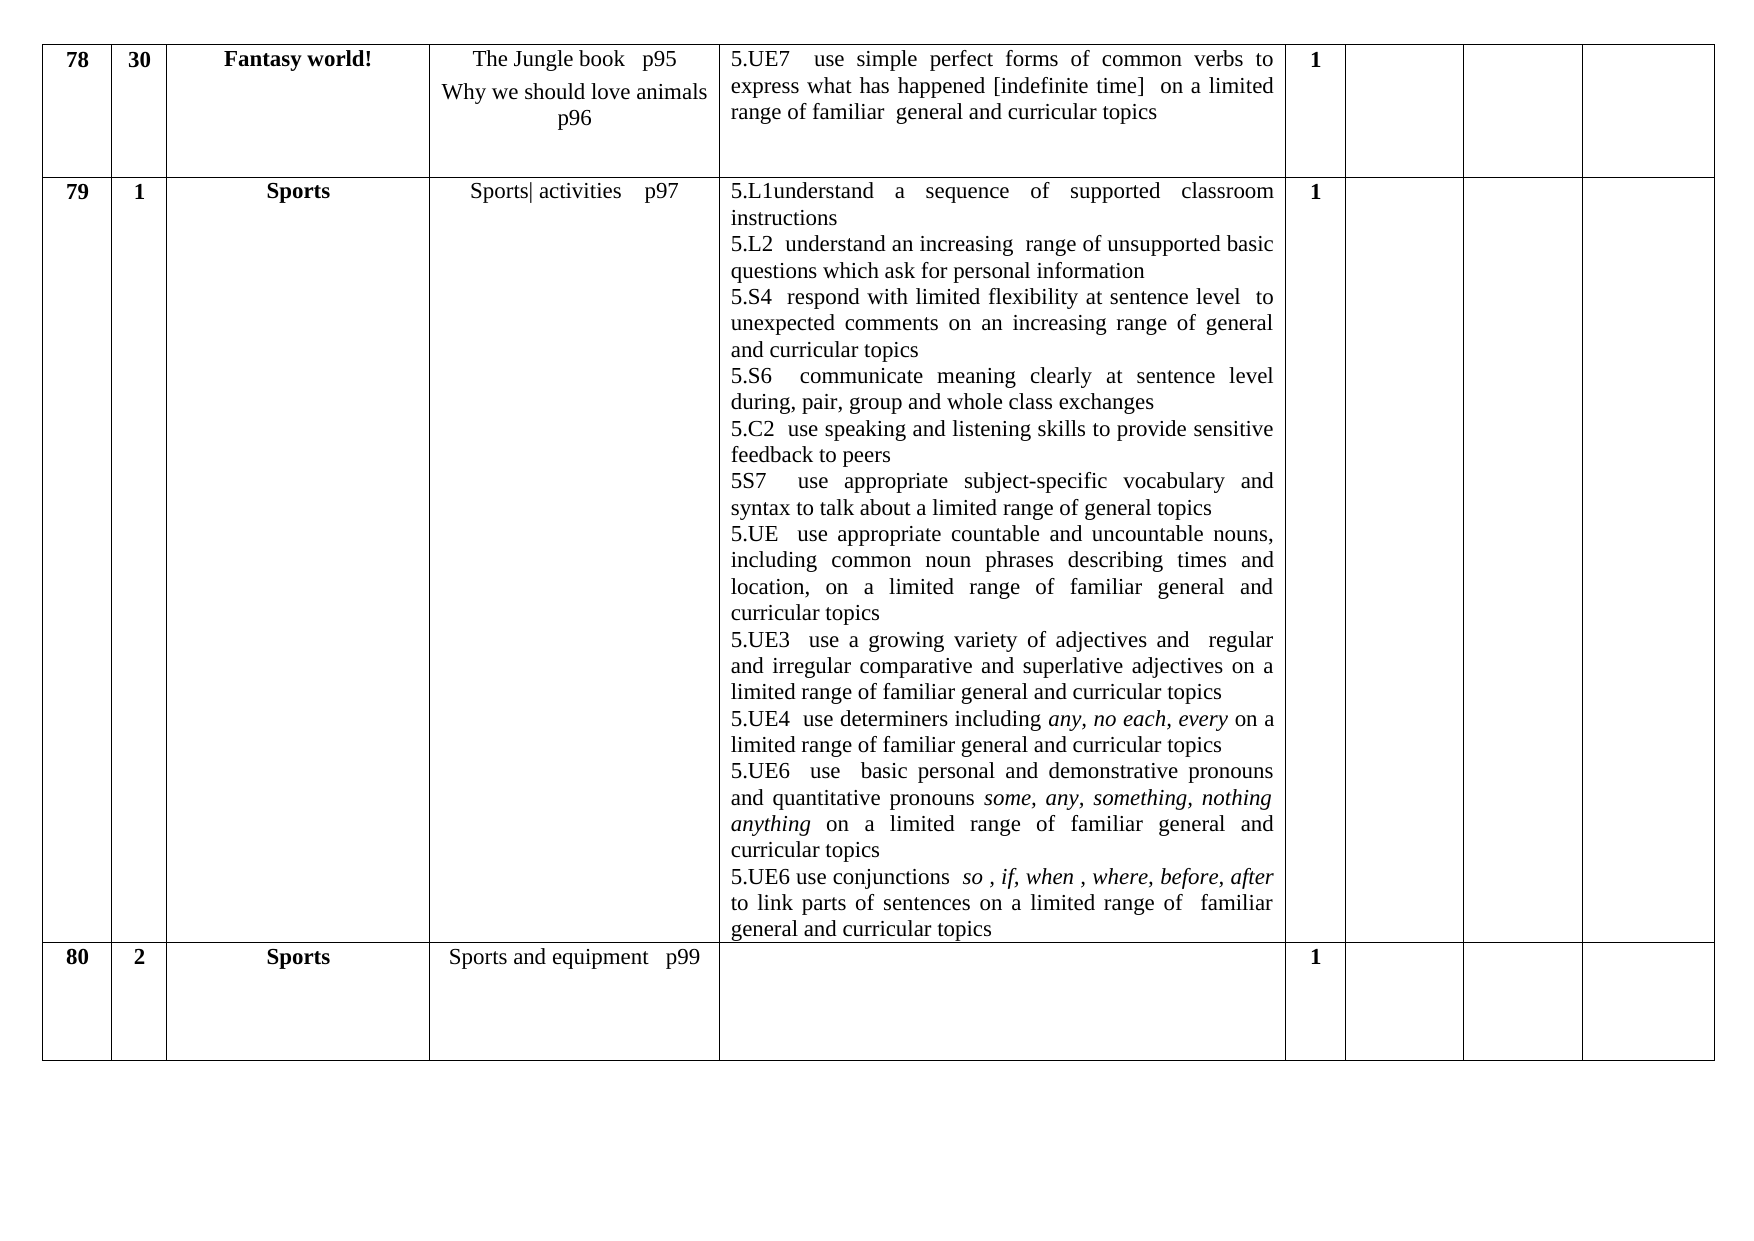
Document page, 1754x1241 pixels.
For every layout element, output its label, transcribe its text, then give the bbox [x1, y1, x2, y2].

table_cell 79 [43, 178, 111, 942]
table_cell The Jungle book p95 Why we should love animals p96 [430, 45, 719, 177]
table_cell 5.L1understand a sequence of supported classroom instructions 5.L2 understand an increasing range of unsupported basic questions which ask for personal information 5.S4 respond with limited flexibility at sentence level to unexpected comments on an increasing range of general and curricular topics 5.S6 communicate meaning clearly at sentence level during, pair, group and whole class exchanges 5.C2 use speaking and listening skills to provide sensitive feedback to peers 5S7 use appropriate subject-specific vocabulary and syntax to talk about a limited range of general topics 5.UE use appropriate countable and uncountable nouns, including common noun phrases describing times and location, on a limited range of familiar general and curricular topics 5.UE3 use a growing variety of adjectives and regular and irregular comparative and superlative adjectives on a limited range of familiar general and curricular topics 5.UE4 use determiners including any, no each, every on a limited range of familiar general and curricular topics 5.UE6 use basic personal and demonstrative pronouns and quantitative pronouns some, any, something, nothing anything on a limited range of familiar general and curricular topics 5.UE6 use conjunctions so , if, when , where, before, after to link parts of sentences on a limited range of familiar general and curricular topics [720, 178, 1285, 942]
table_cell 1 [1286, 178, 1345, 942]
table_cell Fantasy world! [167, 45, 429, 177]
table_cell 1 [1286, 943, 1345, 1060]
table_cell 30 [112, 45, 166, 177]
table_cell Sports [167, 178, 429, 942]
table_cell [1346, 178, 1463, 942]
table_cell [1583, 178, 1714, 942]
table_cell [1346, 943, 1463, 1060]
table_cell [1464, 943, 1582, 1060]
table_cell [1464, 178, 1582, 942]
table_cell [1346, 45, 1463, 177]
table_cell [1583, 943, 1714, 1060]
table_cell 78 [43, 45, 111, 177]
table_cell [1464, 45, 1582, 177]
table_cell Sports [167, 943, 429, 1060]
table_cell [720, 943, 1285, 1060]
table_cell [1583, 45, 1714, 177]
table_cell Sports and equipment p99 [430, 943, 719, 1060]
table_cell 1 [1286, 45, 1345, 177]
table_cell 1 [112, 178, 166, 942]
table_cell 80 [43, 943, 111, 1060]
table_cell 2 [112, 943, 166, 1060]
table_cell Sports| activities p97 [430, 178, 719, 942]
